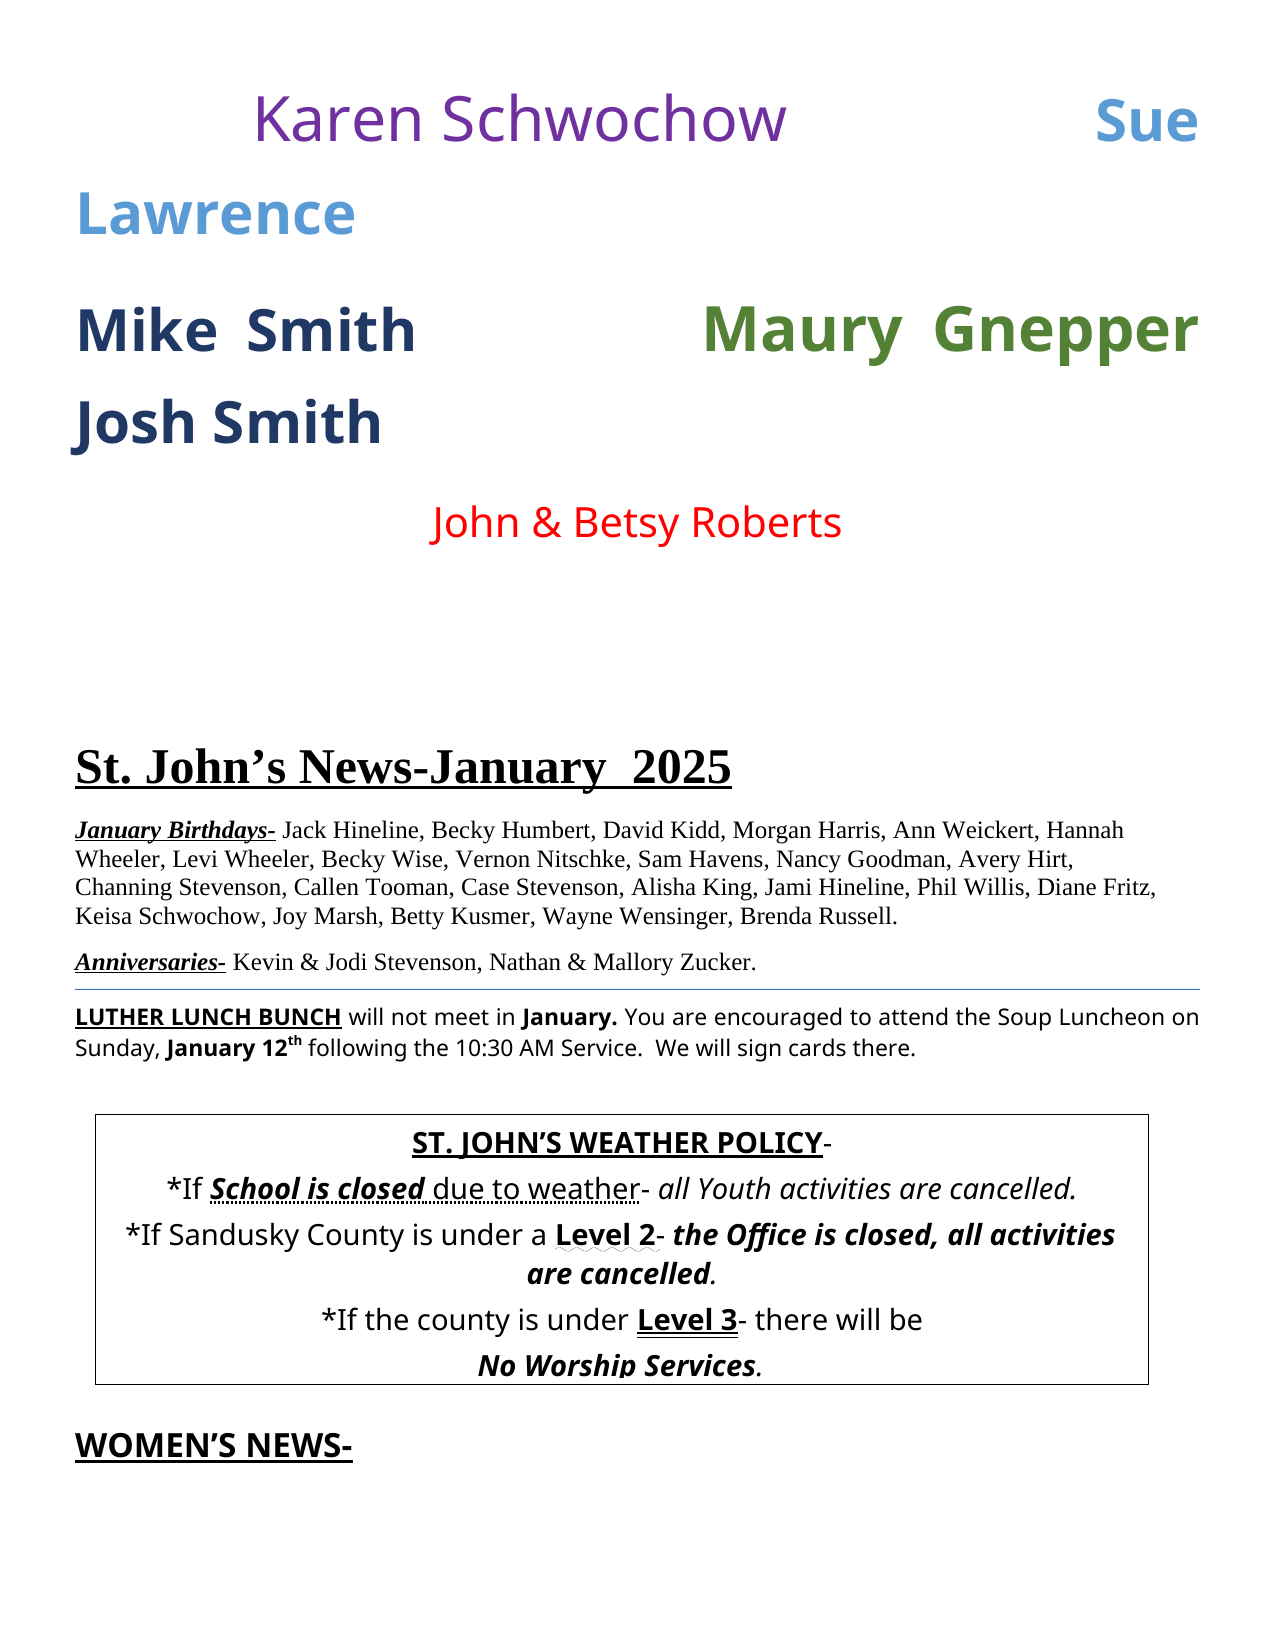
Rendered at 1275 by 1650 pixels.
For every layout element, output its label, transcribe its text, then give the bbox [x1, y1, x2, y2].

text January Birthdays- Jack Hineline, Becky Humbert, David Kidd, Morgan Harris, Ann Weickert, Hannah Wheeler, Levi Wheeler, Becky Wise, Vernon Nitschke, Sam Havens, Nancy Goodman, Avery Hirt, [75, 815, 1200, 872]
text Anniversaries- Kevin & Jodi Stevenson, Nathan & Mallory Zucker. [75, 947, 1200, 975]
text Karen Schwochow Sue Lawrence [75, 75, 1200, 251]
text St. John’s News-January 2025 [75, 736, 1200, 794]
text LUTHER LUNCH BUNCH will not meet in January. You are encouraged to attend the Soup Luncheon on Sunday, January 12th following the 10:30 AM Service. We will sign cards there. [75, 1000, 1200, 1063]
text John & Betsy Roberts [75, 493, 1200, 550]
text WOMEN’S NEWS- [75, 1088, 1200, 1467]
text Channing Stevenson, Callen Tooman, Case Stevenson, Alisha King, Jami Hineline, Phil Willis, Diane Fritz, Keisa Schwochow, Joy Marsh, Betty Kusmer, Wayne Wensinger, Brenda Russell. [75, 872, 1200, 930]
text Mike Smith Maury Gnepper Josh Smith [75, 284, 1200, 461]
